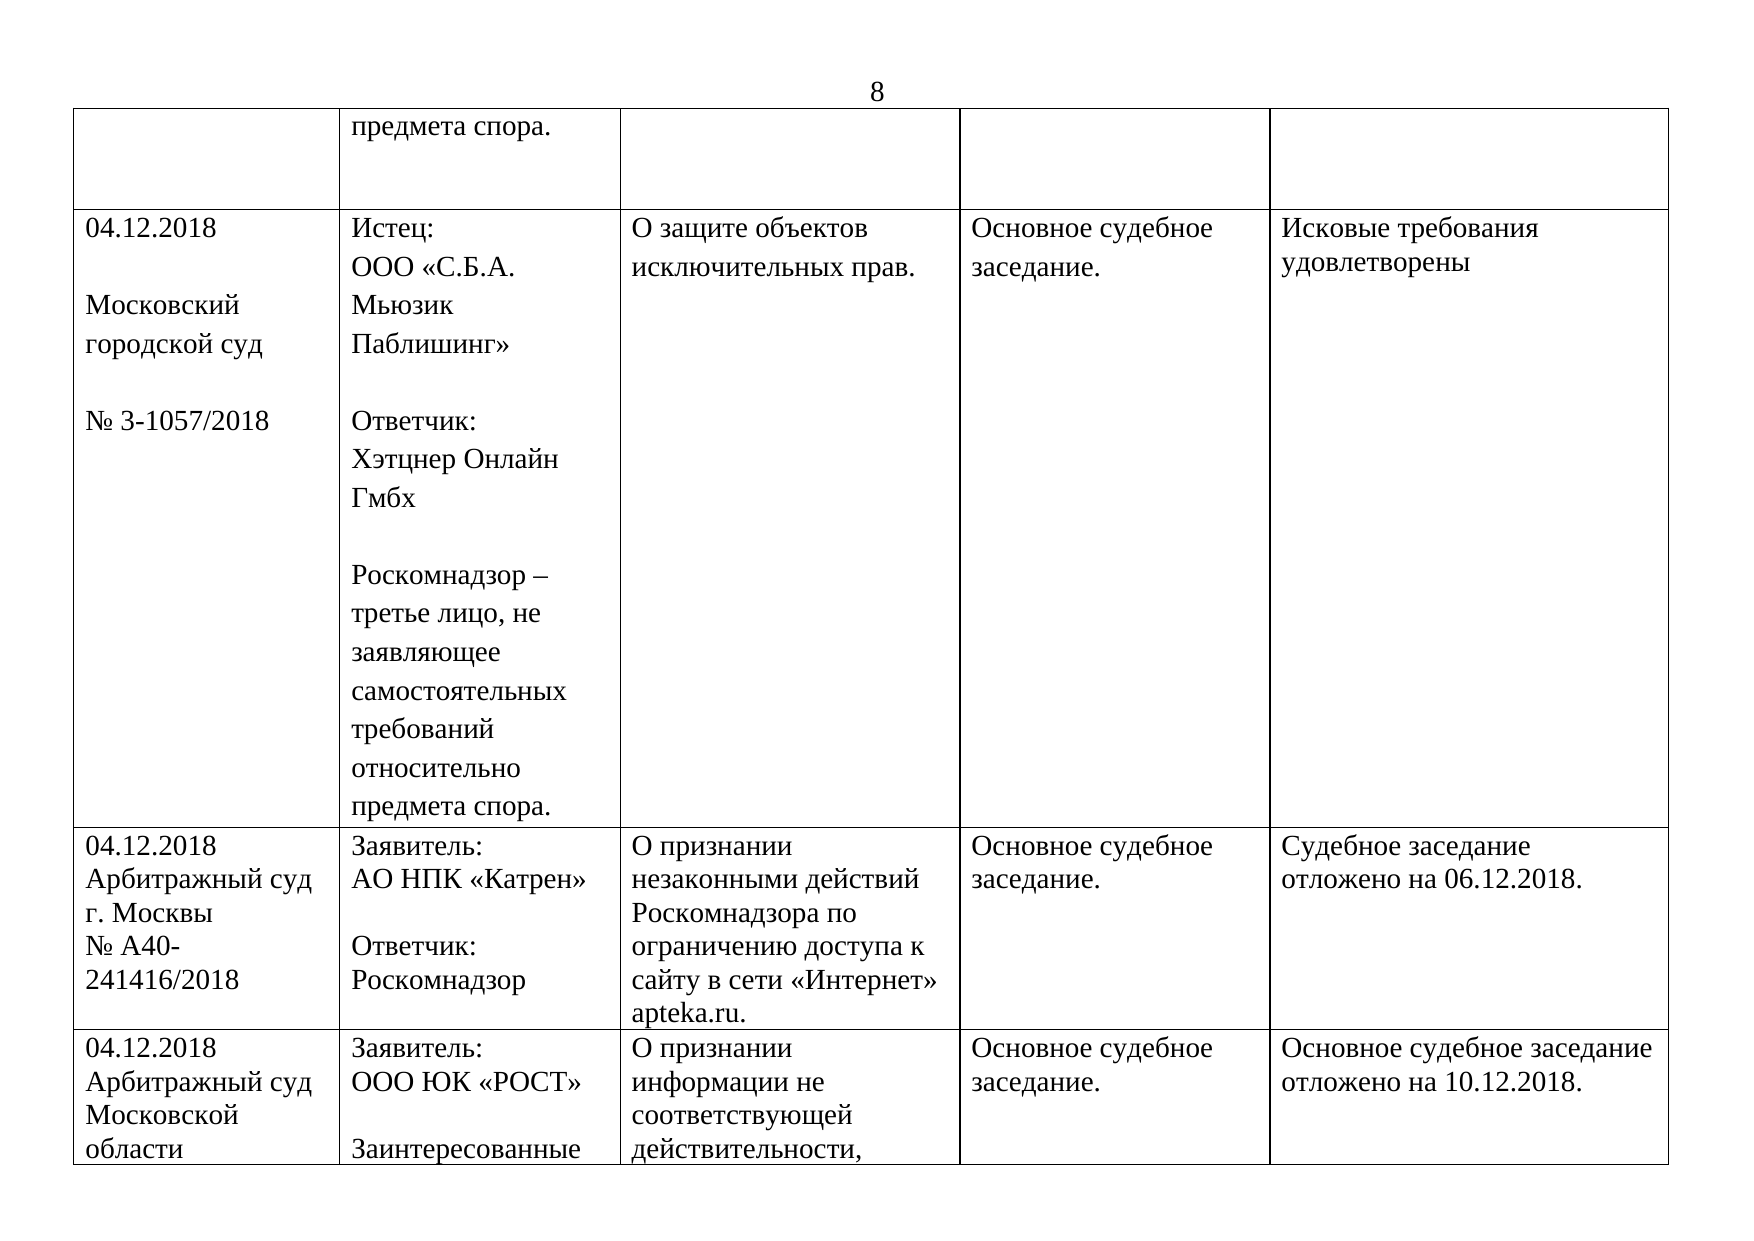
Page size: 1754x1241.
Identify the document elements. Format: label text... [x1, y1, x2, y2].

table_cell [340, 1030, 620, 1164]
table_cell Основное судебное заседание. [961, 210, 1269, 827]
table_cell 04.12.2018 Московский городской суд № 3-1057/2018 [74, 210, 339, 827]
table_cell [74, 109, 339, 209]
table_cell Исковые требования удовлетворены [1271, 210, 1668, 827]
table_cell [621, 109, 959, 209]
table_cell О признании незаконными действий Роскомнадзора по ограничению доступа к сайту в сети «Интернет» apteka.ru. [621, 828, 959, 1029]
table_cell Заявитель: АО НПК «Катрен» Ответчик: Роскомнадзор [340, 828, 620, 1029]
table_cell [1271, 109, 1668, 209]
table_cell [961, 109, 1269, 209]
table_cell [74, 1030, 339, 1164]
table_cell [621, 1030, 959, 1164]
table_cell Основное судебное заседание. [961, 828, 1269, 1029]
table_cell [961, 1030, 1269, 1164]
table_cell Судебное заседание отложено на 06.12.2018. [1271, 828, 1668, 1029]
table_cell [1271, 1030, 1668, 1164]
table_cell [340, 109, 620, 209]
table_cell Истец: ООО «С.Б.А. Мьюзик Паблишинг» Ответчик: Хэтцнер Онлайн Гмбх Роскомнадзор – третье лицо, не заявляющее самостоятельных требований относительно предмета спора. [340, 210, 620, 827]
table_cell 04.12.2018 Арбитражный суд г. Москвы № А40-241416/2018 [74, 828, 339, 1029]
table_cell О защите объектов исключительных прав. [621, 210, 959, 827]
